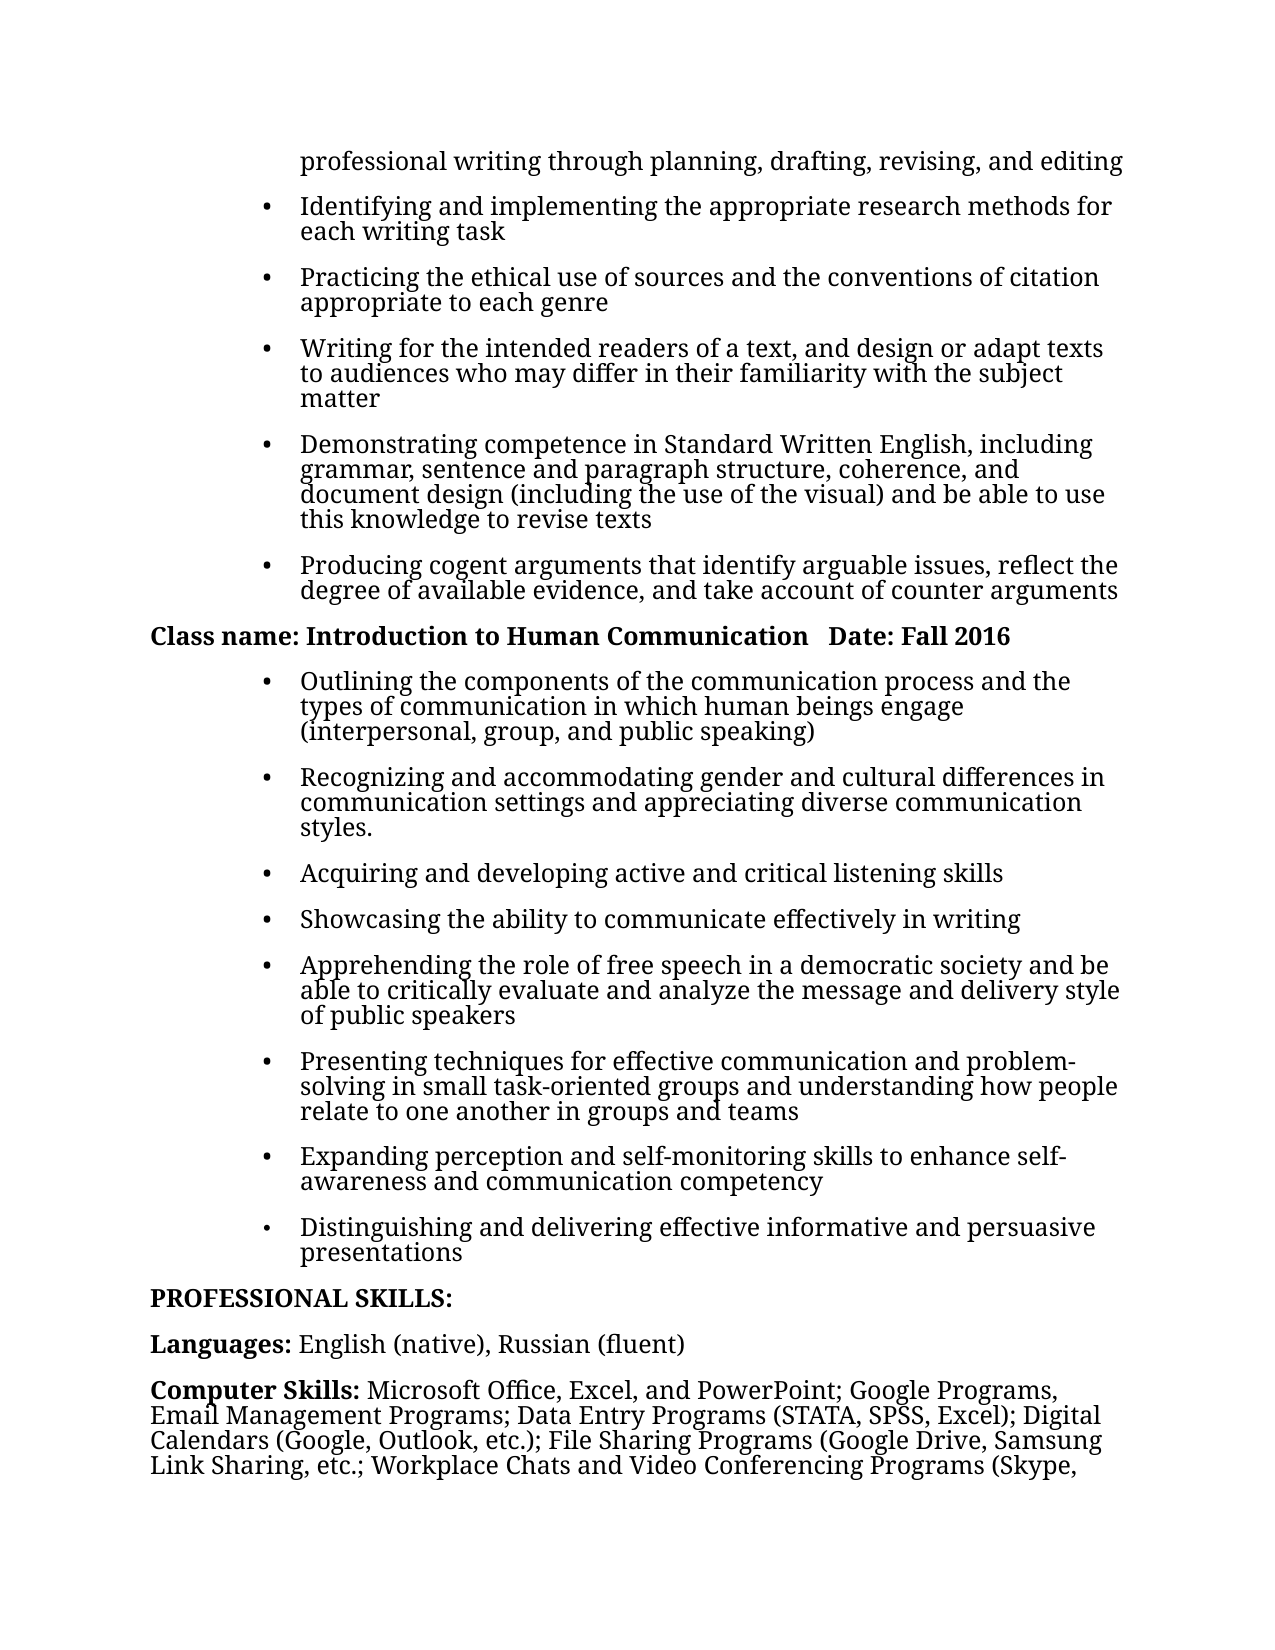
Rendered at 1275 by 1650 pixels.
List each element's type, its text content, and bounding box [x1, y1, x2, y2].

list Distinguishing and delivering effective informative and persuasive presentations [262, 1217, 1125, 1267]
list Identifying and implementing the appropriate research methods for each writing task [262, 196, 1125, 246]
text Class name: Introduction to Human Communication Date: Fall 2016 [150, 625, 1125, 650]
list Writing for the intended readers of a text, and design or adapt texts to audiences who may differ in their familiarity with the subject matter [262, 337, 1125, 412]
list Outlining the components of the communication process and the types of communication in which human beings engage (interpersonal, group, and public speaking) [262, 671, 1125, 746]
list Apprehending the role of free speech in a democratic society and be able to critically evaluate and analyze the message and delivery style of public speakers [262, 954, 1125, 1029]
list Presenting techniques for effective communication and problem-solving in small task-oriented groups and understanding how people relate to one another in groups and teams [262, 1050, 1125, 1125]
text Languages: English (native), Russian (fluent) [150, 1333, 1125, 1358]
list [262, 150, 1125, 175]
list Practicing the ethical use of sources and the conventions of citation appropriate to each genre [262, 267, 1125, 317]
list Acquiring and developing active and critical listening skills [262, 862, 1125, 887]
list Expanding perception and self-monitoring skills to enhance self-awareness and communication competency [262, 1146, 1125, 1196]
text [150, 1379, 1125, 1479]
list Showcasing the ability to communicate effectively in writing [262, 908, 1125, 933]
list Producing cogent arguments that identify arguable issues, reflect the degree of available evidence, and take account of counter arguments [262, 554, 1125, 604]
text PROFESSIONAL SKILLS: [150, 1287, 1125, 1312]
list Recognizing and accommodating gender and cultural differences in communication settings and appreciating diverse communication styles. [262, 767, 1125, 842]
list Demonstrating competence in Standard Written English, including grammar, sentence and paragraph structure, coherence, and document design (including the use of the visual) and be able to use this knowledge to revise texts [262, 433, 1125, 533]
